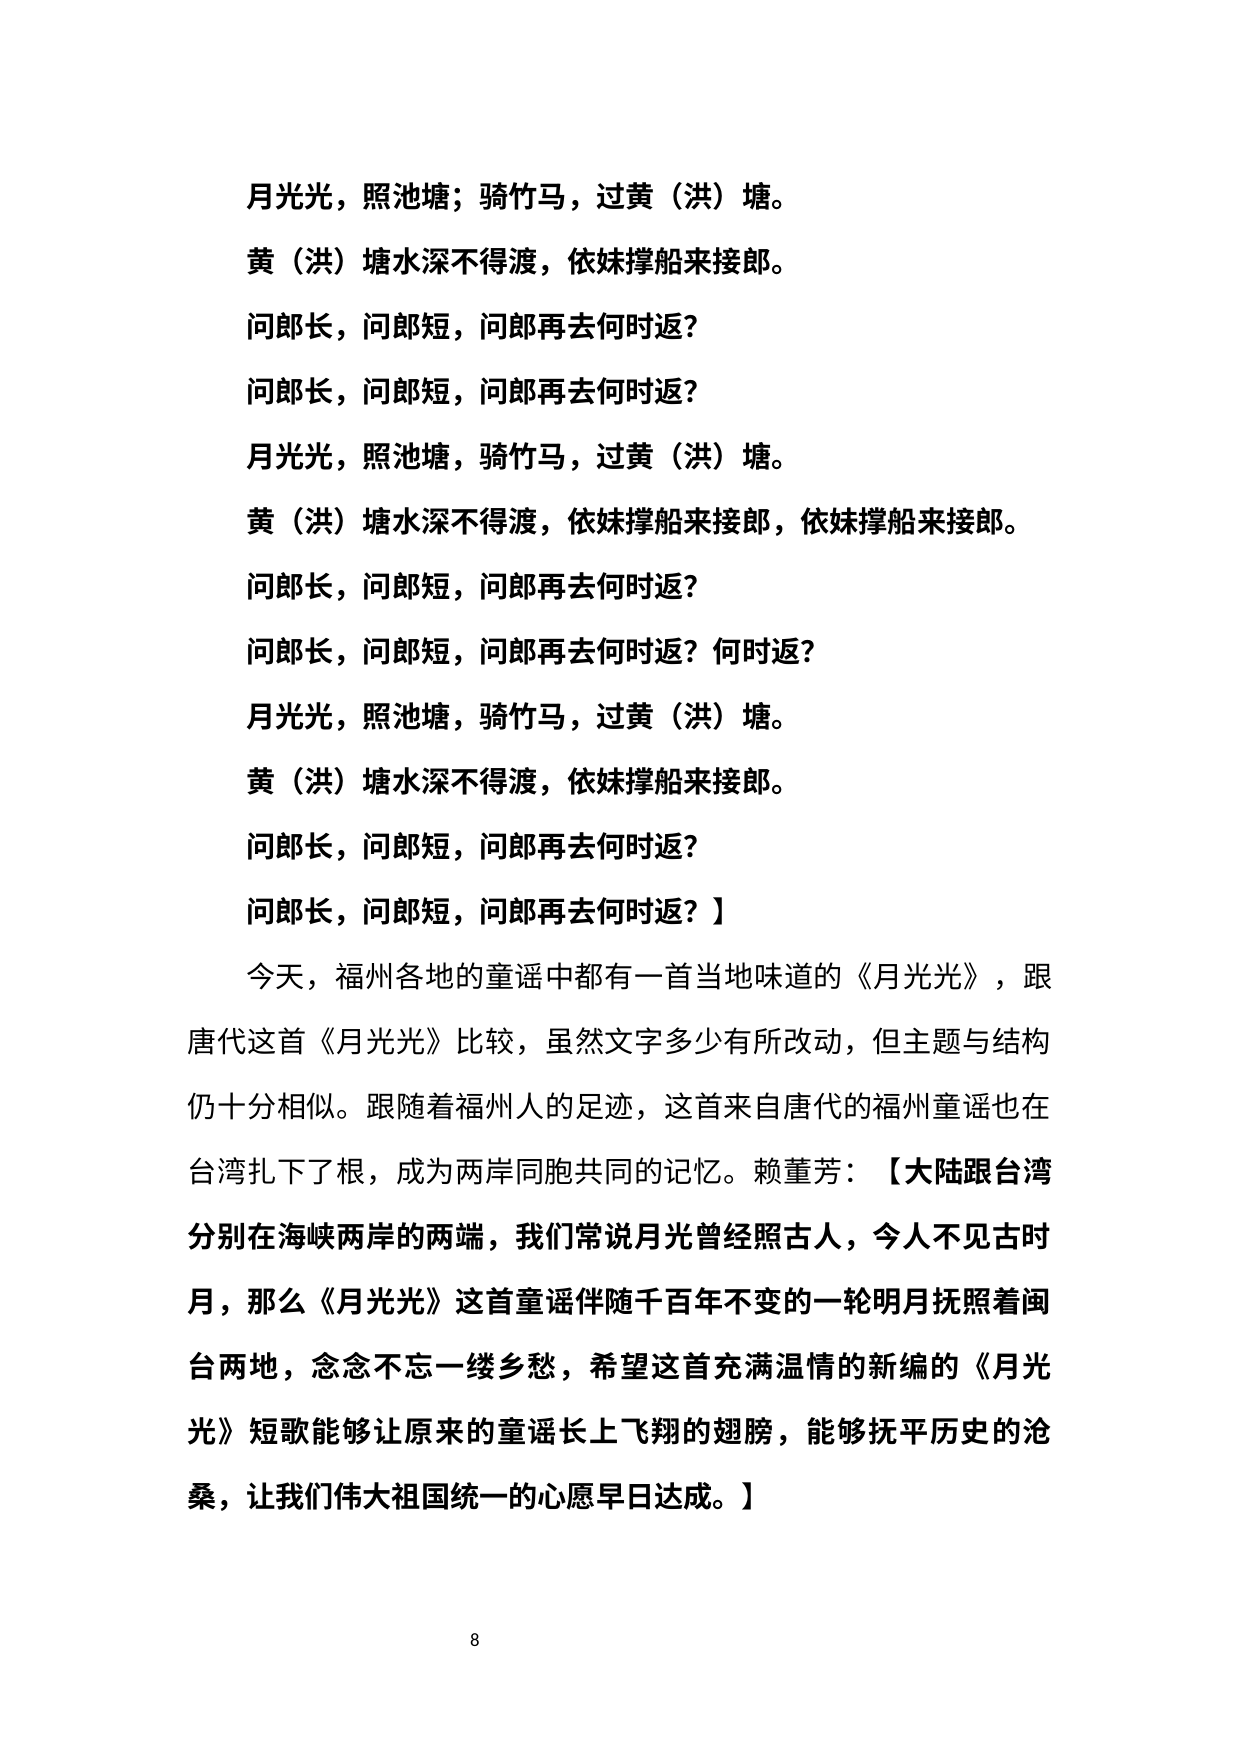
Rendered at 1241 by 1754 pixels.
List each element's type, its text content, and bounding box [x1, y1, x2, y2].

text 问郎长，问郎短，问郎再去何时返？ [187, 292, 1053, 357]
text 月光光，照池塘，骑竹马，过黄（洪）塘。 [187, 422, 1053, 487]
text 问郎长，问郎短，问郎再去何时返？ [187, 357, 1053, 422]
text 黄（洪）塘水深不得渡，依妹撑船来接郎，依妹撑船来接郎。 [187, 487, 1053, 552]
text 问郎长，问郎短，问郎再去何时返？何时返？ [187, 617, 1053, 682]
text 今天，福州各地的童谣中都有一首当地味道的《月光光》，跟唐代这首《月光光》比较，虽然文字多少有所改动，但主题与结构仍十分相似。跟随着福州人的足迹，这首来自唐代的福州童谣也在台湾扎下了根，成为两岸同胞共同的记忆。赖董芳：【大陆跟台湾分别在海峡两岸的两端，我们常说月光曾经照古人，今人不见古时月，那么《月光光》这首童谣伴随千百年不变的一轮明月抚照着闽台两地，念念不忘一缕乡愁，希望这首充满温情的新编的《月光光》短歌能够让原来的童谣长上飞翔的翅膀，能够抚平历史的沧桑，让我们伟大祖国统一的心愿早日达成。】 [187, 942, 1053, 1527]
text 问郎长，问郎短，问郎再去何时返？ [187, 552, 1053, 617]
text 黄（洪）塘水深不得渡，依妹撑船来接郎。 [187, 747, 1053, 812]
text 月光光，照池塘；骑竹马，过黄（洪）塘。 [187, 162, 1053, 227]
text 问郎长，问郎短，问郎再去何时返？】 [187, 877, 1053, 942]
text 黄（洪）塘水深不得渡，依妹撑船来接郎。 [187, 227, 1053, 292]
text 问郎长，问郎短，问郎再去何时返？ [187, 812, 1053, 877]
text 月光光，照池塘，骑竹马，过黄（洪）塘。 [187, 682, 1053, 747]
